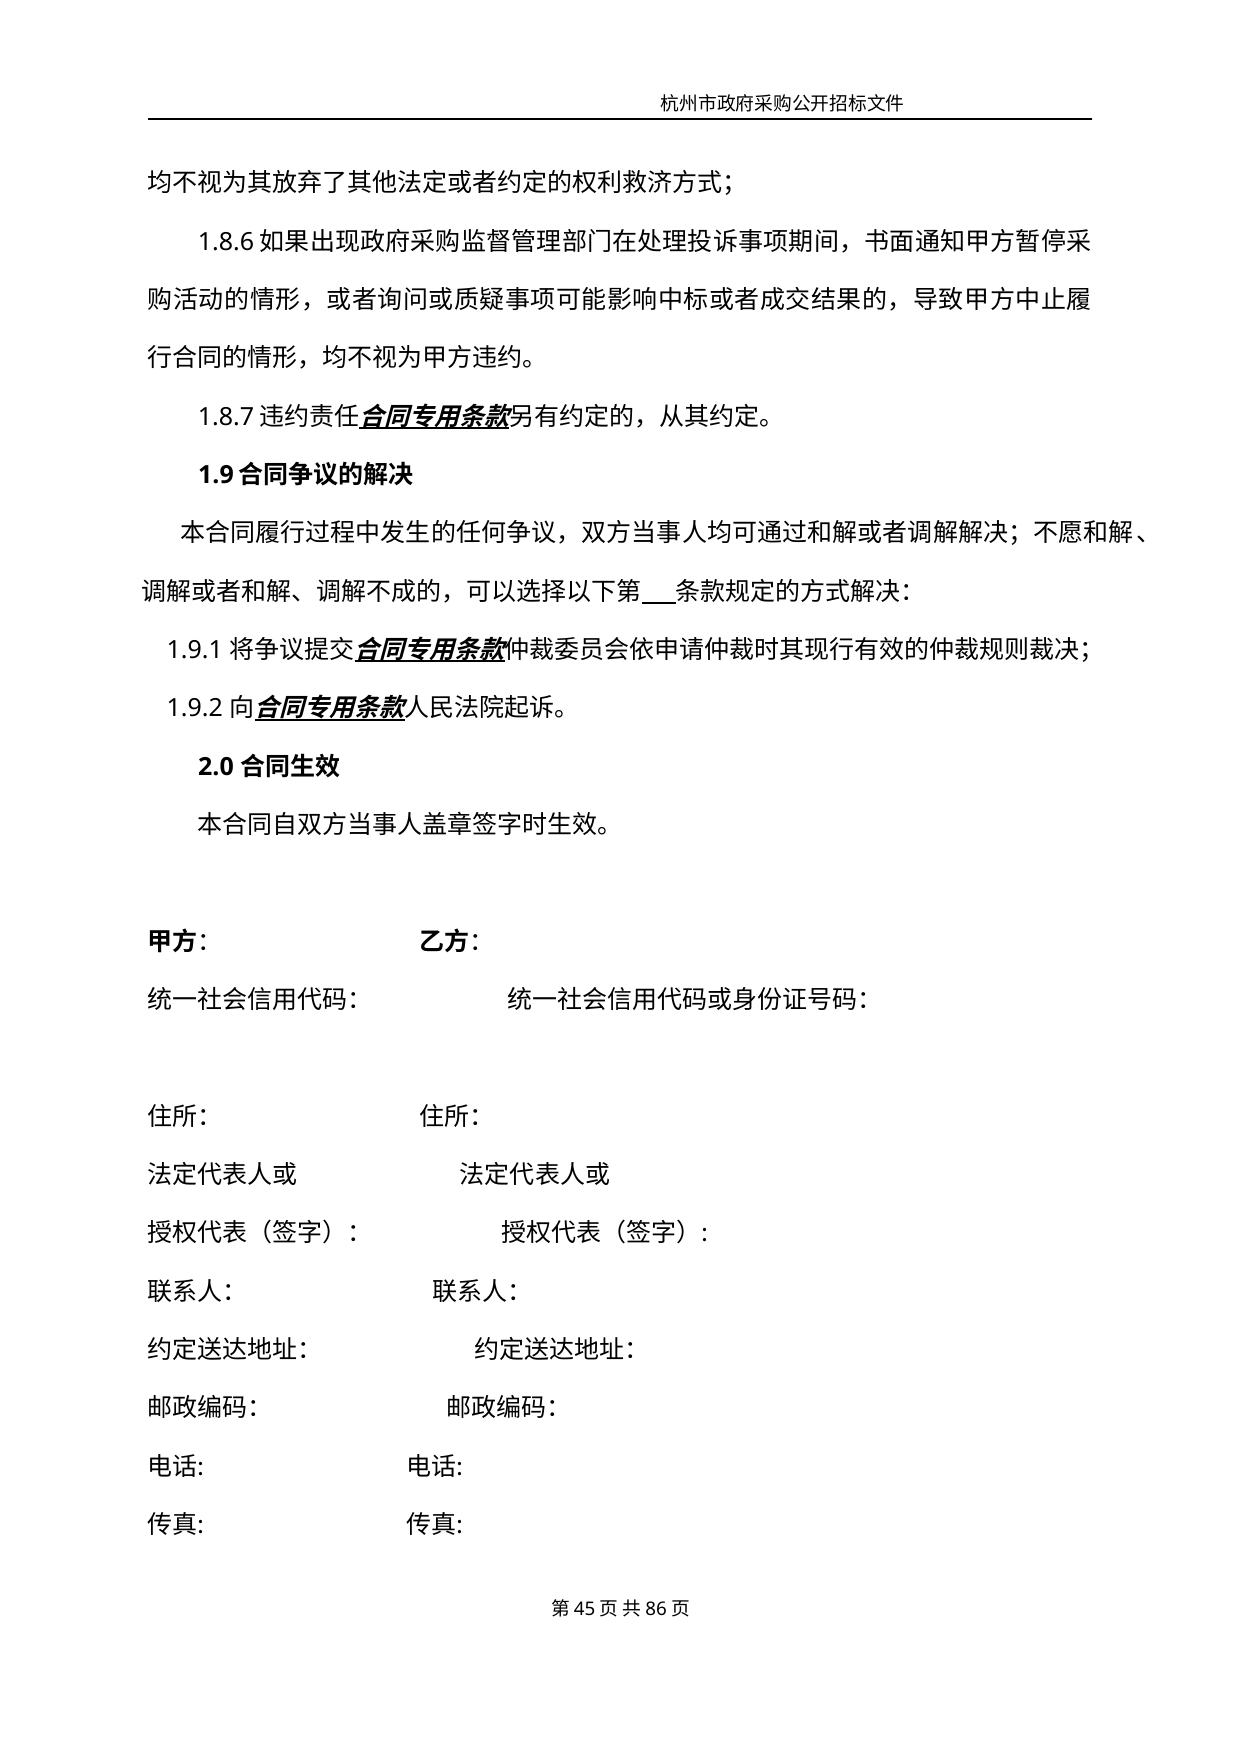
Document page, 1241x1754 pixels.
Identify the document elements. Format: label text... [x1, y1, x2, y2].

text 统一社会信用代码： 统一社会信用代码或身份证号码： [148, 962, 1092, 1020]
text 2.0 合同生效 [148, 728, 1092, 787]
text 法定代表人或 法定代表人或 [148, 1137, 1092, 1195]
text 1.9.1 将争议提交合同专用条款仲裁委员会依申请仲裁时其现行有效的仲裁规则裁决； [104, 612, 1136, 670]
text 约定送达地址： 约定送达地址： [148, 1312, 1092, 1370]
text 授权代表（签字）： 授权代表（签字）: [148, 1195, 1092, 1253]
text 1.9合同争议的解决 [148, 437, 1092, 495]
text 联系人： 联系人： [148, 1253, 1092, 1312]
text 本合同自双方当事人盖章签字时生效。 [148, 787, 1092, 845]
text 电话: 电话: [148, 1428, 1092, 1487]
text 甲方： 乙方： [148, 903, 1092, 962]
text 1.8.7违约责任合同专用条款另有约定的，从其约定。 [148, 378, 1136, 437]
text 传真: 传真: [148, 1487, 1092, 1545]
text 住所： 住所： [148, 1078, 1092, 1137]
text 1.9.2 向合同专用条款人民法院起诉。 [104, 670, 1136, 728]
text 邮政编码： 邮政编码： [148, 1370, 1092, 1428]
text 1.8.6如果出现政府采购监督管理部门在处理投诉事项期间，书面通知甲方暂停采购活动的情形，或者询问或质疑事项可能影响中标或者成交结果的，导致甲方中止履行合同的情形，均不视为甲方违约。 [148, 203, 1092, 378]
text 本合同履行过程中发生的任何争议，双方当事人均可通过和解或者调解解决；不愿和解、调解或者和解、调解不成的，可以选择以下第 条款规定的方式解决： [141, 495, 1136, 612]
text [148, 145, 1092, 203]
